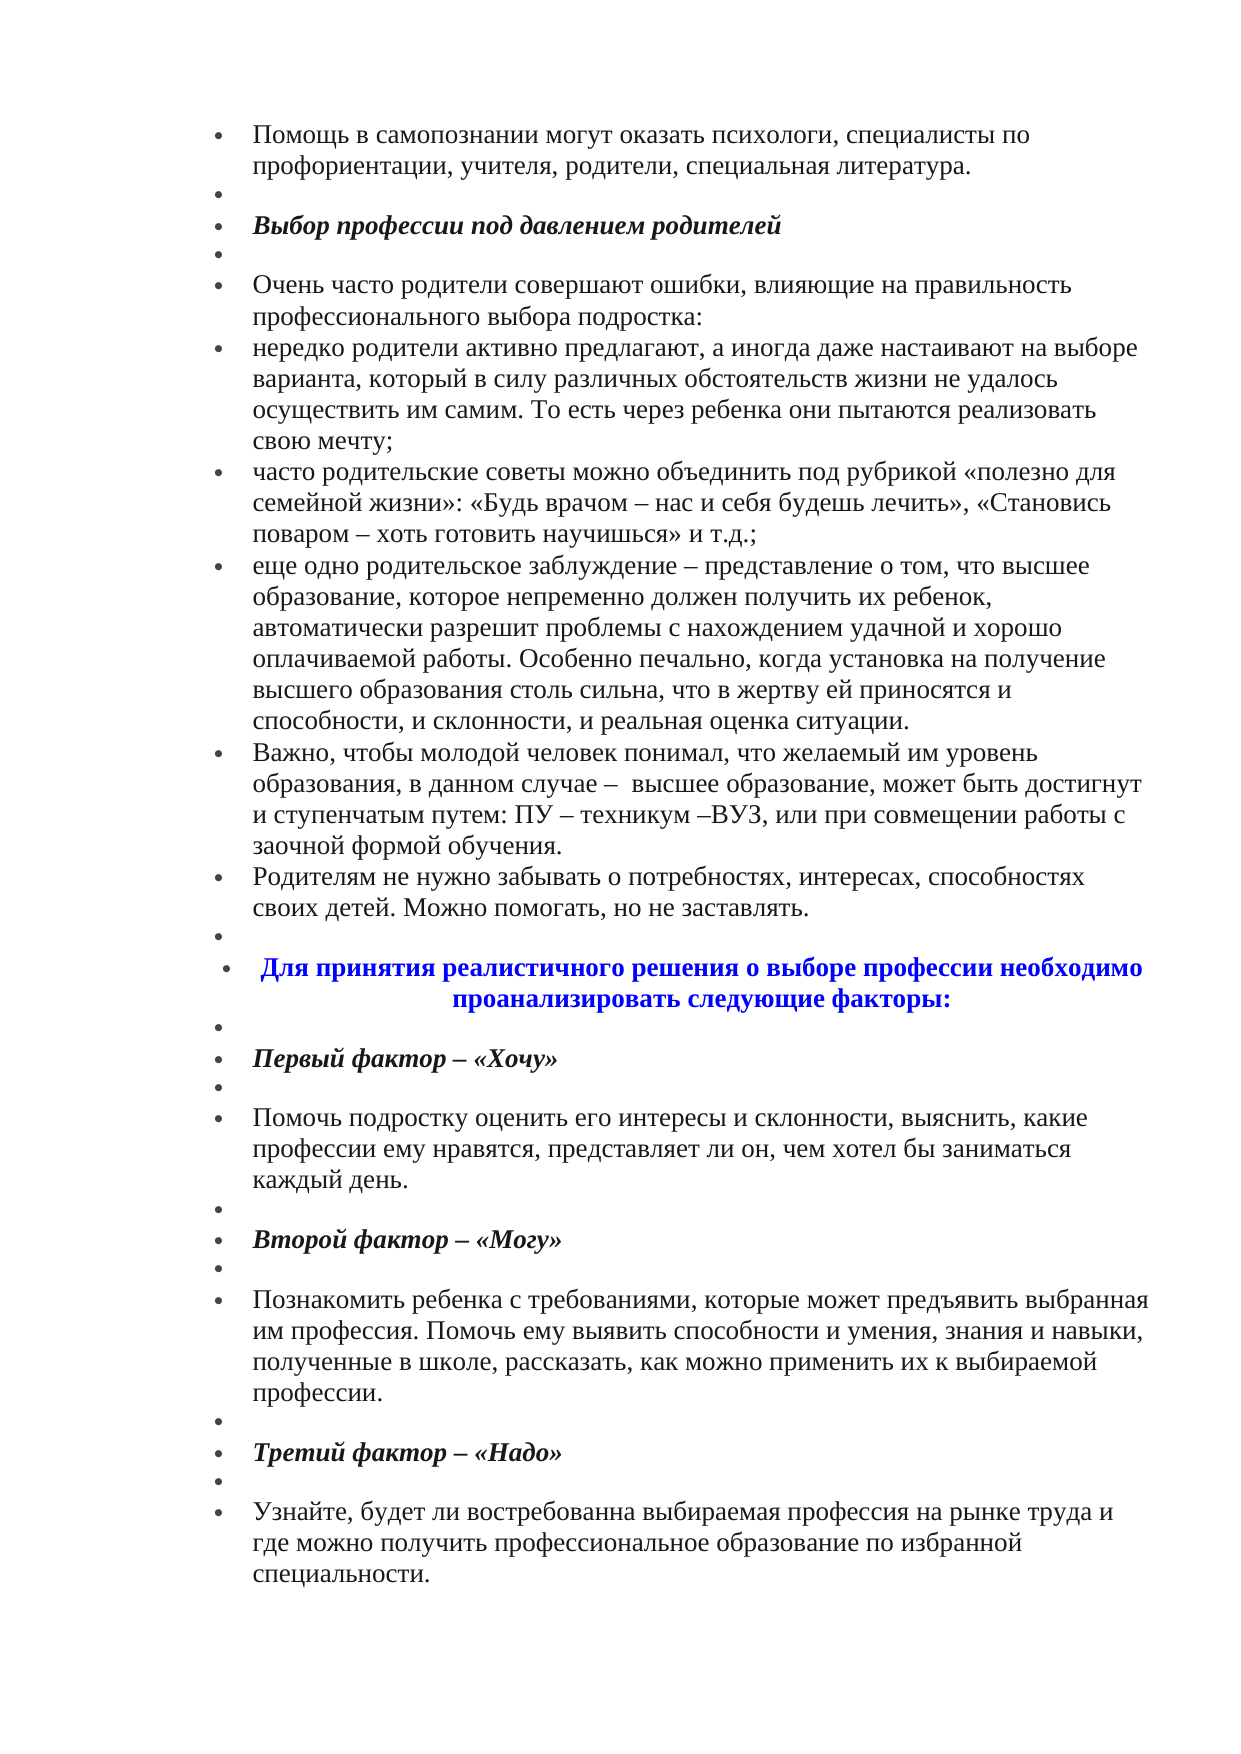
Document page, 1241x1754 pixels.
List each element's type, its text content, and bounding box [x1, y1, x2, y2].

list Помощь в самопознании могут оказать психологи, специалисты по профориентации, учителя, родители, специальная литература. [215, 118, 1152, 180]
list нередко родители активно предлагают, а иногда даже настаивают на выборе варианта, который в силу различных обстоятельств жизни не удалось осуществить им самим. То есть через ребенка они пытаются реализовать свою мечту; [215, 331, 1152, 455]
list еще одно родительское заблуждение – представление о том, что высшее образование, которое непременно должен получить их ребенок, автоматически разрешит проблемы с нахождением удачной и хорошо оплачиваемой работы. Особенно печально, когда установка на получение высшего образования столь сильна, что в жертву ей приносятся и способности, и склонности, и реальная оценка ситуации. [215, 549, 1152, 736]
list Очень часто родители совершают ошибки, влияющие на правильность профессионального выбора подростка: [215, 268, 1152, 331]
list Третий фактор – «Надо» [215, 1436, 1152, 1467]
list Выбор профессии под давлением родителей [215, 209, 1152, 240]
list Важно, чтобы молодой человек понимал, что желаемый им уровень образования, в данном случае – высшее образование, может быть достигнут и ступенчатым путем: ПУ – техникум –ВУЗ, или при совмещении работы с заочной формой обучения. [215, 736, 1152, 860]
list часто родительские советы можно объединить под рубрикой «полезно для семейной жизни»: «Будь врачом – нас и себя будешь лечить», «Становись поваром – хоть готовить научишься» и т.д.; [215, 455, 1152, 549]
list Узнайте, будет ли востребованна выбираемая профессия на рынке труда и где можно получить профессиональное образование по избранной специальности. [215, 1495, 1152, 1589]
list Познакомить ребенка с требованиями, которые может предъявить выбранная им профессия. Помочь ему выявить способности и умения, знания и навыки, полученные в школе, рассказать, как можно применить их к выбираемой профессии. [215, 1283, 1152, 1407]
list Помочь подростку оценить его интересы и склонности, выяснить, какие профессии ему нравятся, представляет ли он, чем хотел бы заниматься каждый день. [215, 1101, 1152, 1195]
list Первый фактор – «Хочу» [215, 1042, 1152, 1073]
list Второй фактор – «Могу» [215, 1223, 1152, 1254]
list Для принятия реалистичного решения о выборе профессии необходимо проанализировать следующие факторы: [215, 951, 1152, 1013]
list Родителям не нужно забывать о потребностях, интересах, способностях своих детей. Можно помогать, но не заставлять. [215, 860, 1152, 922]
